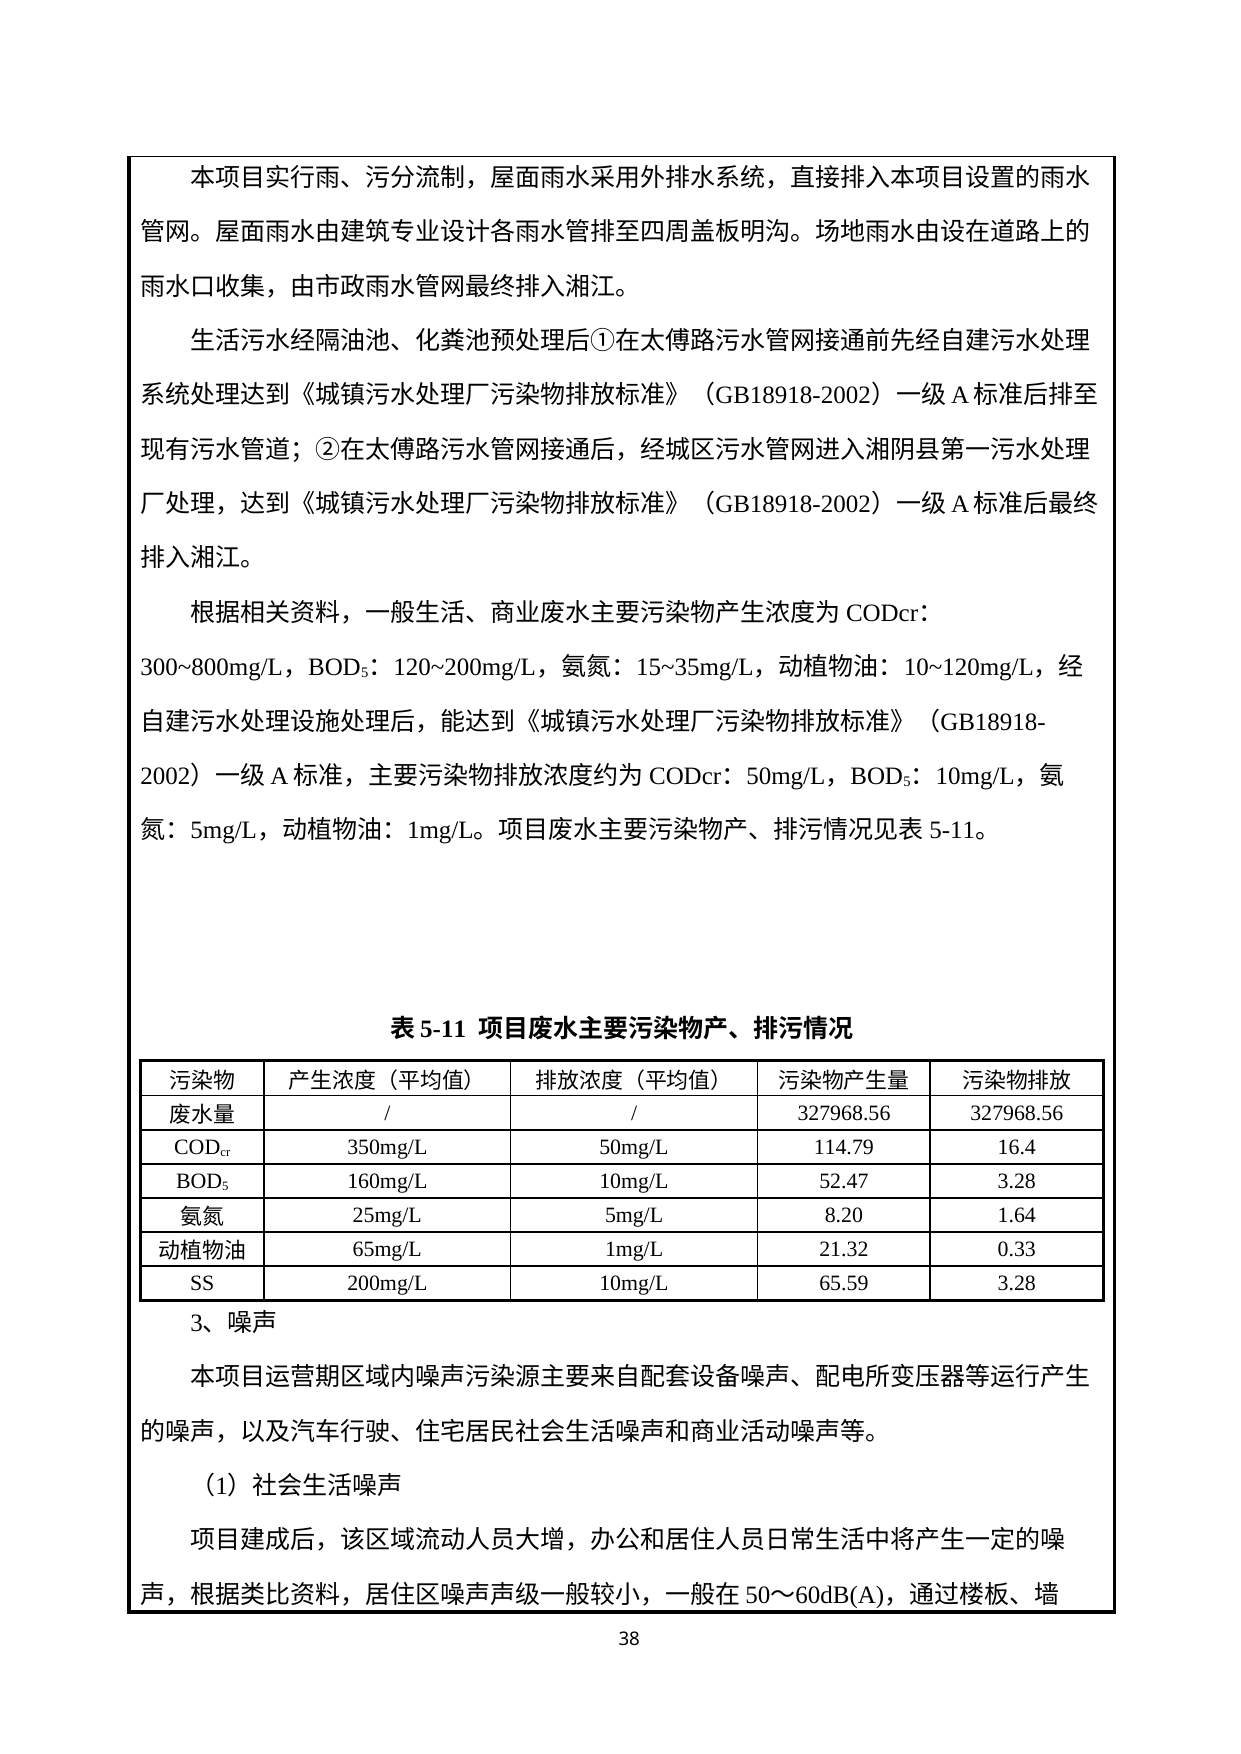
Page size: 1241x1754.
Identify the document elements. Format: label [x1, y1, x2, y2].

table_cell [131, 157, 1113, 1610]
